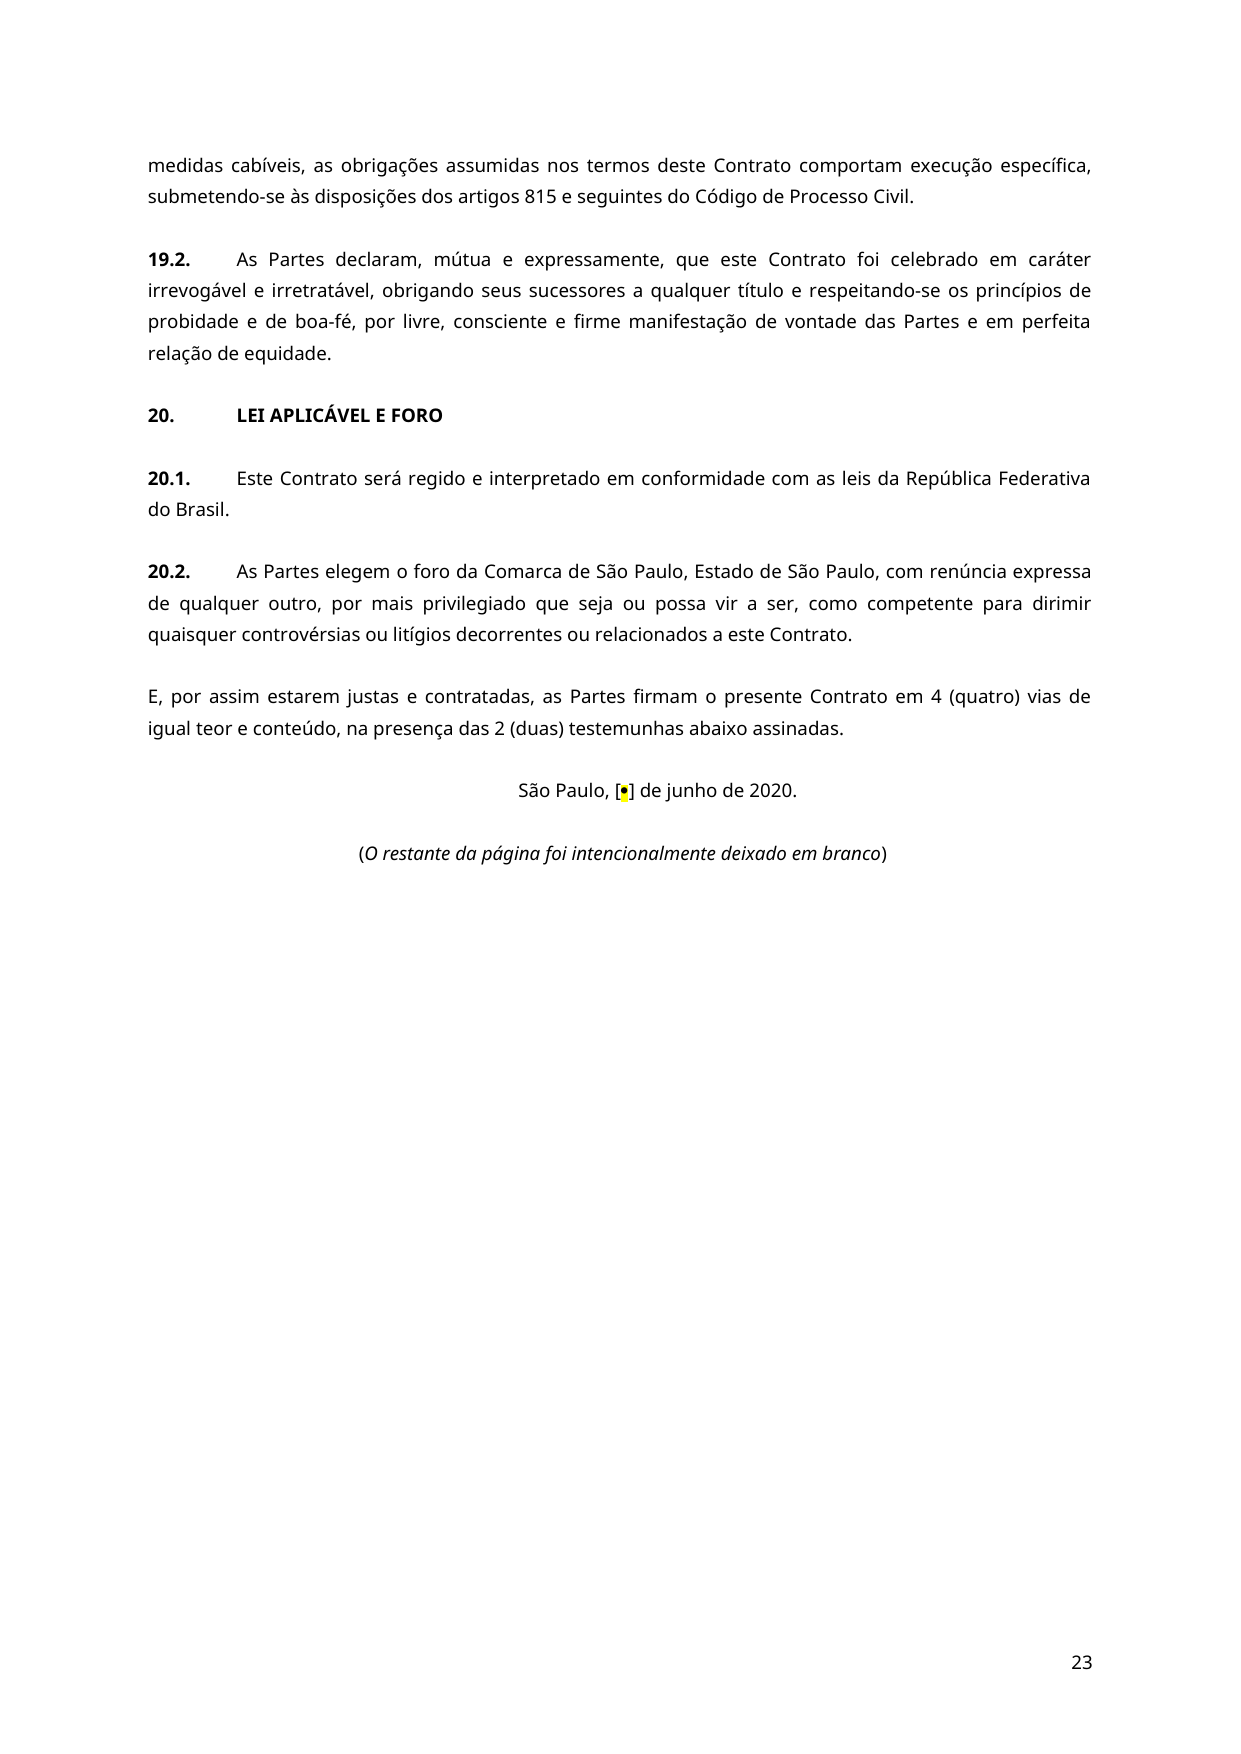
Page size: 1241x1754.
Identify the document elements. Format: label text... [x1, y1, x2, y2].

subtitle As Partes declaram, mútua e expressamente, que este Contrato foi celebrado em caráter irrevogável e irretratável, obrigando seus sucessores a qualquer título e respeitando-se os princípios de probidade e de boa-fé, por livre, consciente e firme manifestação de vontade das Partes e em perfeita relação de equidade. [148, 241, 1092, 366]
subtitle Este Contrato será regido e interpretado em conformidade com as leis da República Federativa do Brasil. [148, 460, 1092, 523]
text (O restante da página foi intencionalmente deixado em branco) [148, 835, 1092, 866]
text São Paulo, [] de junho de 2020. [148, 773, 1092, 804]
subtitle E, por assim estarem justas e contratadas, as Partes firmam o presente Contrato em 4 (quatro) vias de igual teor e conteúdo, na presença das 2 (duas) testemunhas abaixo assinadas. [148, 679, 1092, 741]
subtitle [148, 148, 1092, 210]
subtitle LEI APLICÁVEL E FORO [148, 398, 1092, 429]
subtitle As Partes elegem o foro da Comarca de São Paulo, Estado de São Paulo, com renúncia expressa de qualquer outro, por mais privilegiado que seja ou possa vir a ser, como competente para dirimir quaisquer controvérsias ou litígios decorrentes ou relacionados a este Contrato. [148, 554, 1092, 648]
